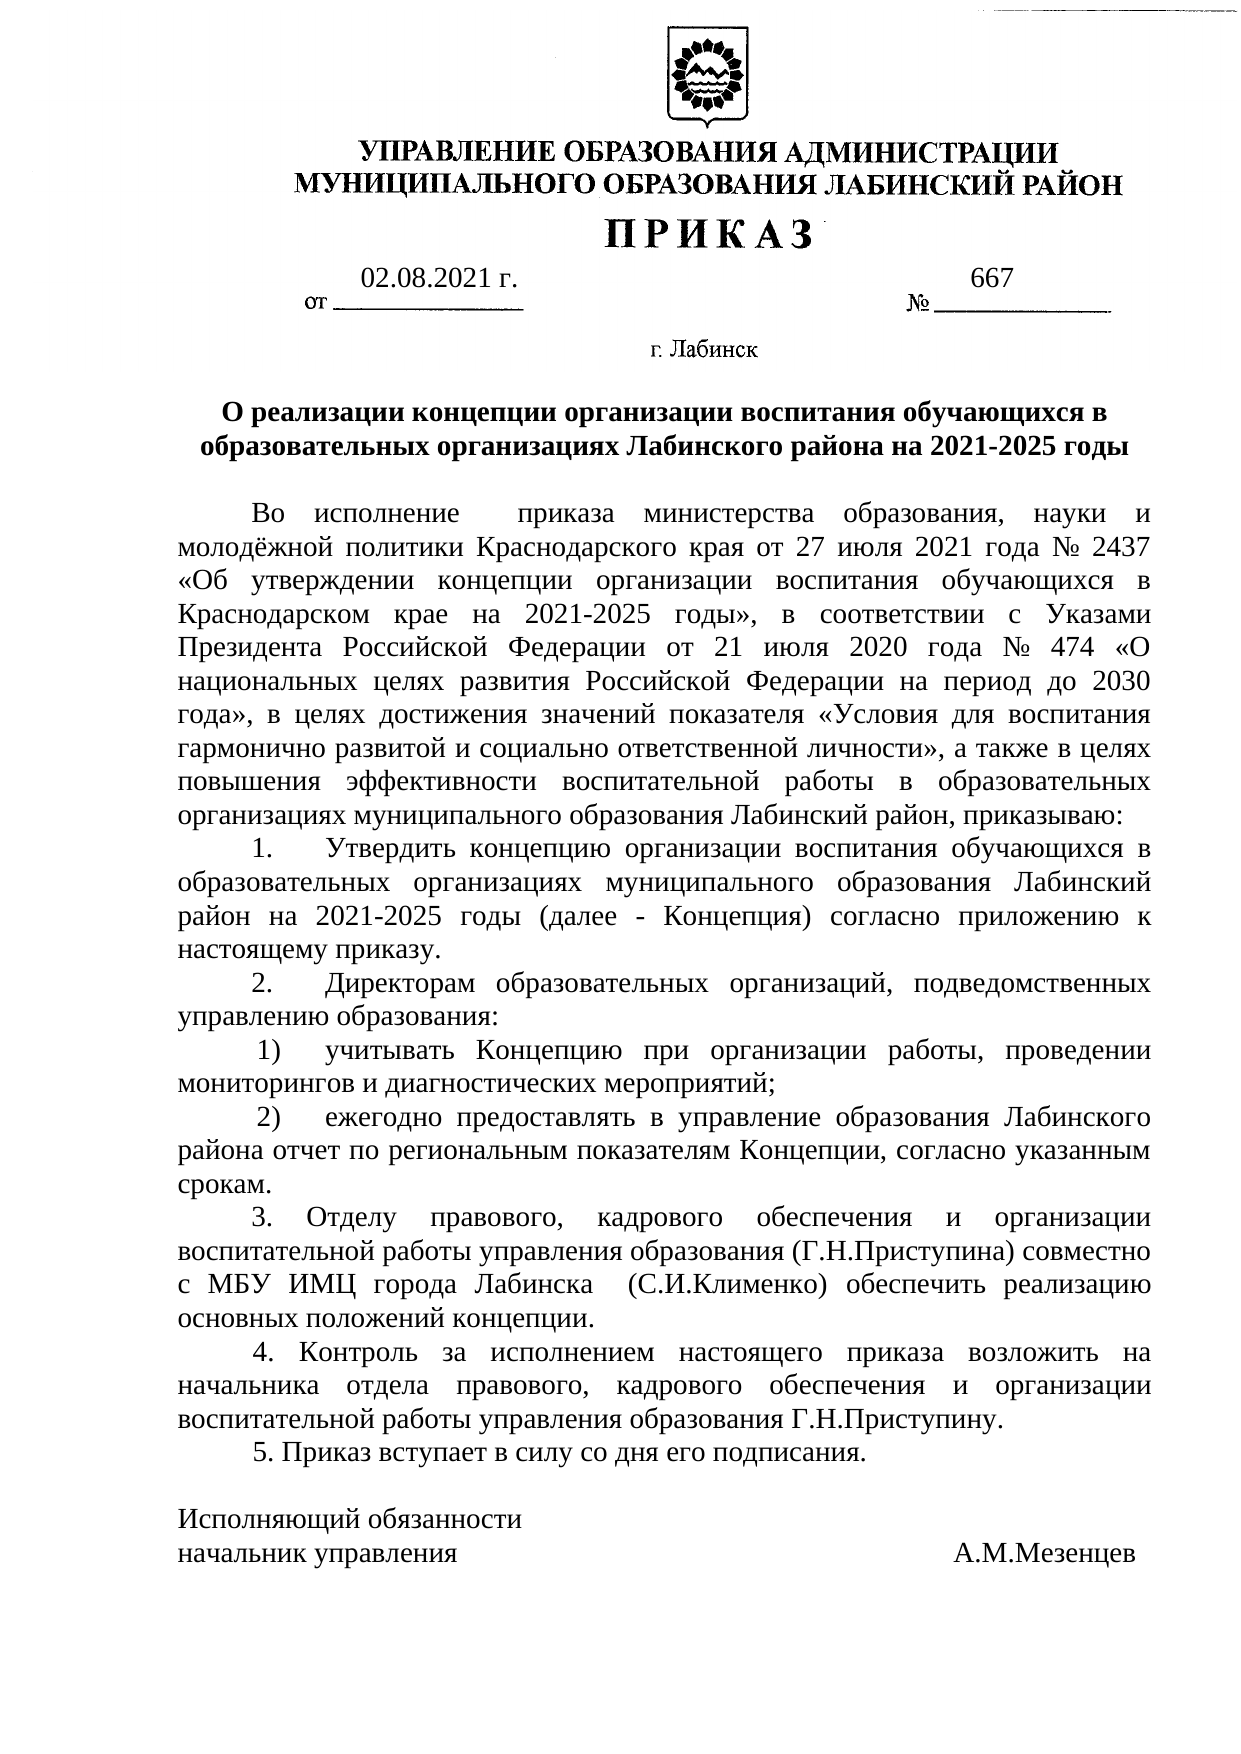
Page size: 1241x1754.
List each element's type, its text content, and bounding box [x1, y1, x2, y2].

text 02.08.2021 г. 667 [177, 260, 1152, 294]
text 5. Приказ вступает в силу со дня его подписания. [177, 1434, 1152, 1468]
text О реализации концепции организации воспитания обучающихся в образовательных организациях Лабинского района на 2021-2025 годы [177, 394, 1152, 462]
list учитывать Концепцию при организации работы, проведении мониторингов и диагностических мероприятий; [177, 1032, 1152, 1099]
text 3. Отделу правового, кадрового обеспечения и организации воспитательной работы управления образования (Г.Н.Приступина) совместно с МБУ ИМЦ города Лабинска (С.И.Клименко) обеспечить реализацию основных положений концепции. [177, 1199, 1152, 1334]
list Директорам образовательных организаций, подведомственных управлению образования: [177, 965, 1152, 1032]
list ежегодно предоставлять в управление образования Лабинского района отчет по региональным показателям Концепции, согласно указанным срокам. [177, 1099, 1152, 1199]
text 4. Контроль за исполнением настоящего приказа возложить на начальника отдела правового, кадрового обеспечения и организации воспитательной работы управления образования Г.Н.Приступину. [177, 1334, 1152, 1434]
text Во исполнение приказа министерства образования, науки и молодёжной политики Краснодарского края от 27 июля 2021 года № 2437 «Об утверждении концепции организации воспитания обучающихся в Краснодарском крае на 2021-2025 годы», в соответствии с Указами Президента Российской Федерации от 21 июля 2020 года № 474 «О национальных целях развития Российской Федерации на период до 2030 года», в целях достижения значений показателя «Условия для воспитания гармонично развитой и социально ответственной личности», а также в целях повышения эффективности воспитательной работы в образовательных организациях муниципального образования Лабинский район, приказываю: [177, 495, 1152, 831]
text Исполняющий обязанности [177, 1501, 1152, 1535]
text начальник управления А.М.Мезенцев [177, 1535, 1152, 1568]
list Утвердить концепцию организации воспитания обучающихся в образовательных организациях муниципального образования Лабинский район на 2021-2025 годы (далее - Концепция) согласно приложению к настоящему приказу. [177, 831, 1152, 965]
